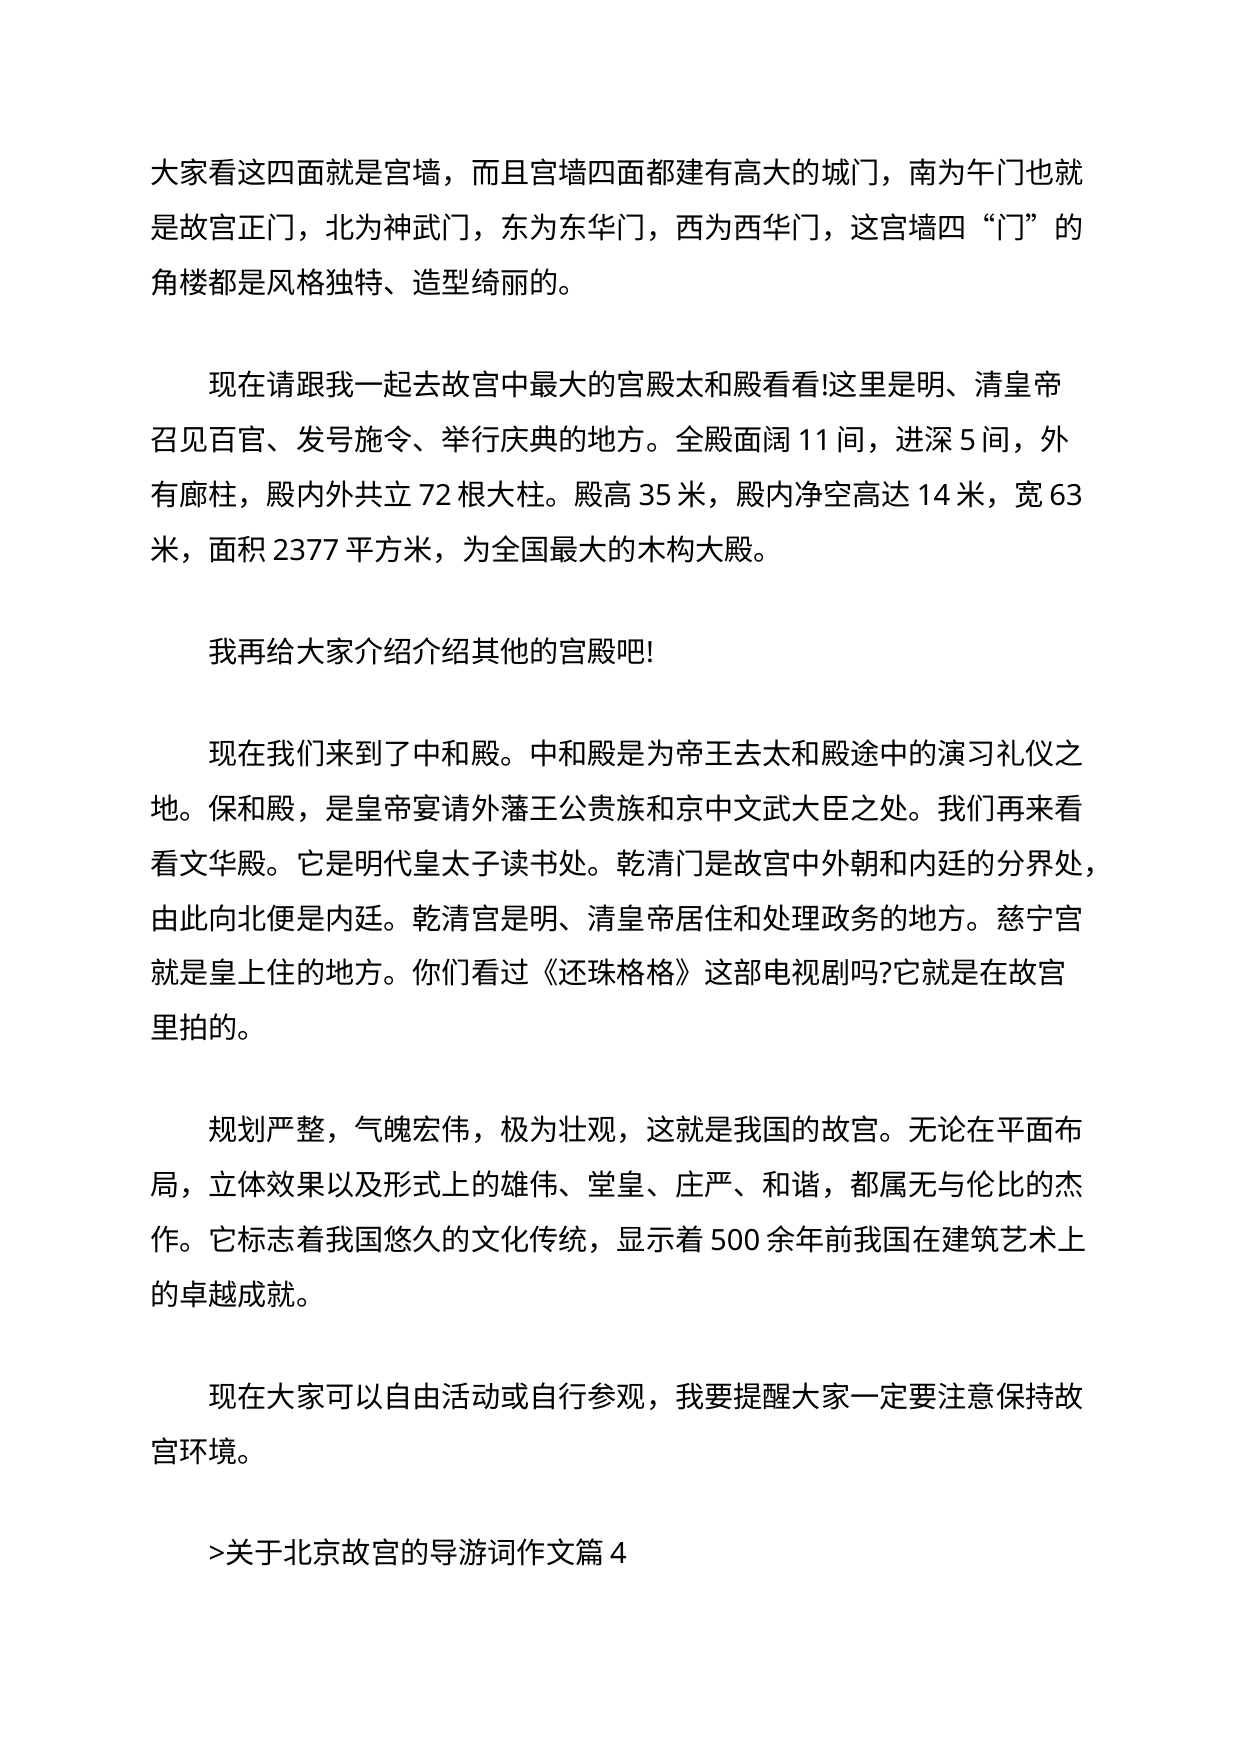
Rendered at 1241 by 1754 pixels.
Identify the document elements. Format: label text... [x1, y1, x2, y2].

text 我再给大家介绍介绍其他的宫殿吧! [150, 628, 1090, 671]
text 现在我们来到了中和殿。中和殿是为帝王去太和殿途中的演习礼仪之地。保和殿，是皇帝宴请外藩王公贵族和京中文武大臣之处。我们再来看看文华殿。它是明代皇太子读书处。乾清门是故宫中外朝和内廷的分界处，由此向北便是内廷。乾清宫是明、清皇帝居住和处理政务的地方。慈宁宫就是皇上住的地方。你们看过《还珠格格》这部电视剧吗?它就是在故宫里拍的。 [150, 731, 1090, 1047]
text 现在请跟我一起去故宫中最大的宫殿太和殿看看!这里是明、清皇帝召见百官、发号施令、举行庆典的地方。全殿面阔11间，进深5间，外有廊柱，殿内外共立72根大柱。殿高35米，殿内净空高达14米，宽63米，面积2377平方米，为全国最大的木构大殿。 [150, 362, 1090, 569]
text 规划严整，气魄宏伟，极为壮观，这就是我国的故宫。无论在平面布局，立体效果以及形式上的雄伟、堂皇、庄严、和谐，都属无与伦比的杰作。它标志着我国悠久的文化传统，显示着500余年前我国在建筑艺术上的卓越成就。 [150, 1107, 1090, 1314]
text >关于北京故宫的导游词作文篇4 [150, 1530, 1090, 1572]
text 现在大家可以自由活动或自行参观，我要提醒大家一定要注意保持故宫环境。 [150, 1373, 1090, 1471]
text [150, 150, 1090, 302]
